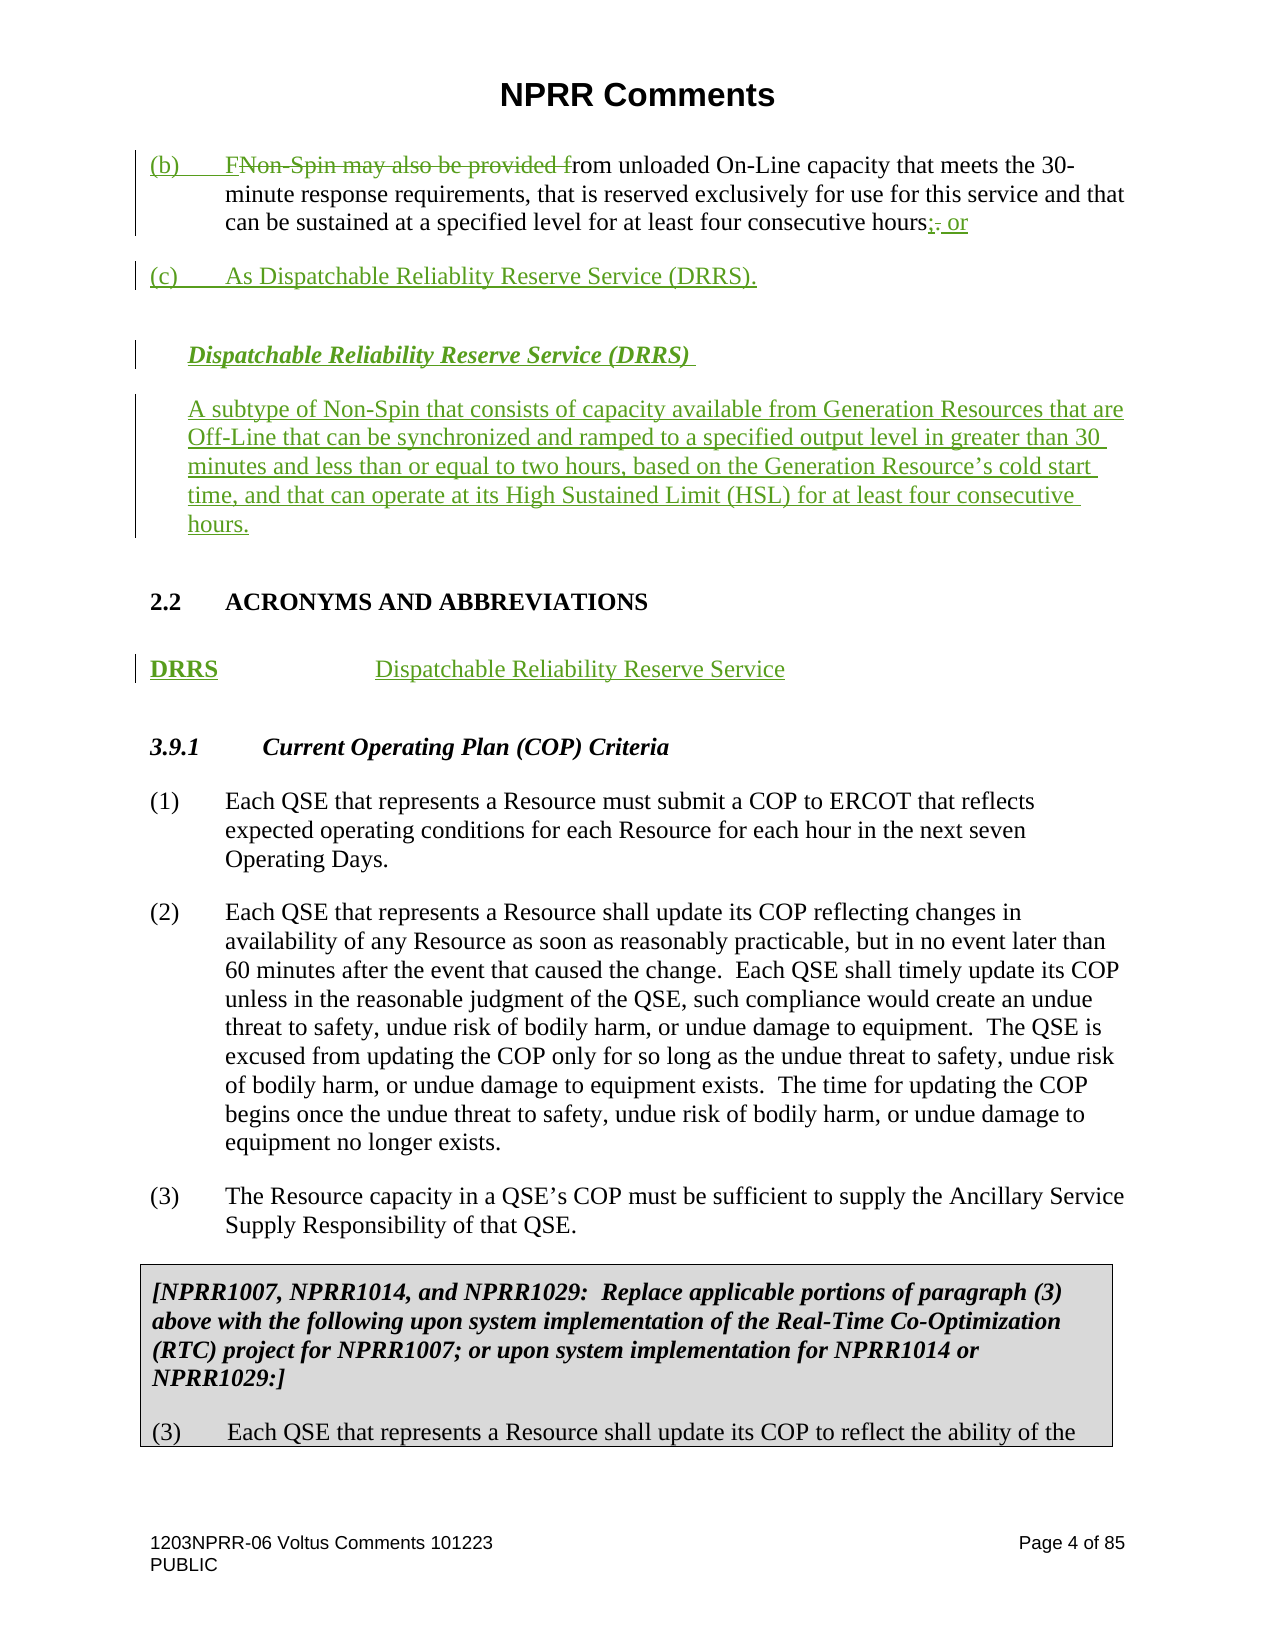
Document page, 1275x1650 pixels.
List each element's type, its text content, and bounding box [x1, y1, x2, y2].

text 2.2 ACRONYMS AND ABBREVIATIONS [150, 587, 1125, 616]
text (1) Each QSE that represents a Resource must submit a COP to ERCOT that reflects expected operating conditions for each Resource for each hour in the next seven Operating Days. [150, 786, 1125, 872]
text 3.9.1 Current Operating Plan (COP) Criteria [150, 732, 1125, 761]
text (3) The Resource capacity in a QSE’s COP must be sufficient to supply the Ancillary Service Supply Responsibility of that QSE. [150, 1181, 1125, 1239]
text (2) Each QSE that represents a Resource shall update its COP reflecting changes in availability of any Resource as soon as reasonably practicable, but in no event later than 60 minutes after the event that caused the change. Each QSE shall timely update its COP unless in the reasonable judgment of the QSE, such compliance would create an undue threat to safety, undue risk of bodily harm, or undue damage to equipment. The QSE is excused from updating the COP only for so long as the undue threat to safety, undue risk of bodily harm, or undue damage to equipment exists. The time for updating the COP begins once the undue threat to safety, undue risk of bodily harm, or undue damage to equipment no longer exists. [150, 897, 1125, 1156]
text rom unloaded On-Line capacity that meets the 30-minute response requirements, that is reserved exclusively for use for this service and that can be sustained at a specified level for at least four consecutive hours [150, 150, 1125, 236]
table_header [141, 1265, 1112, 1446]
